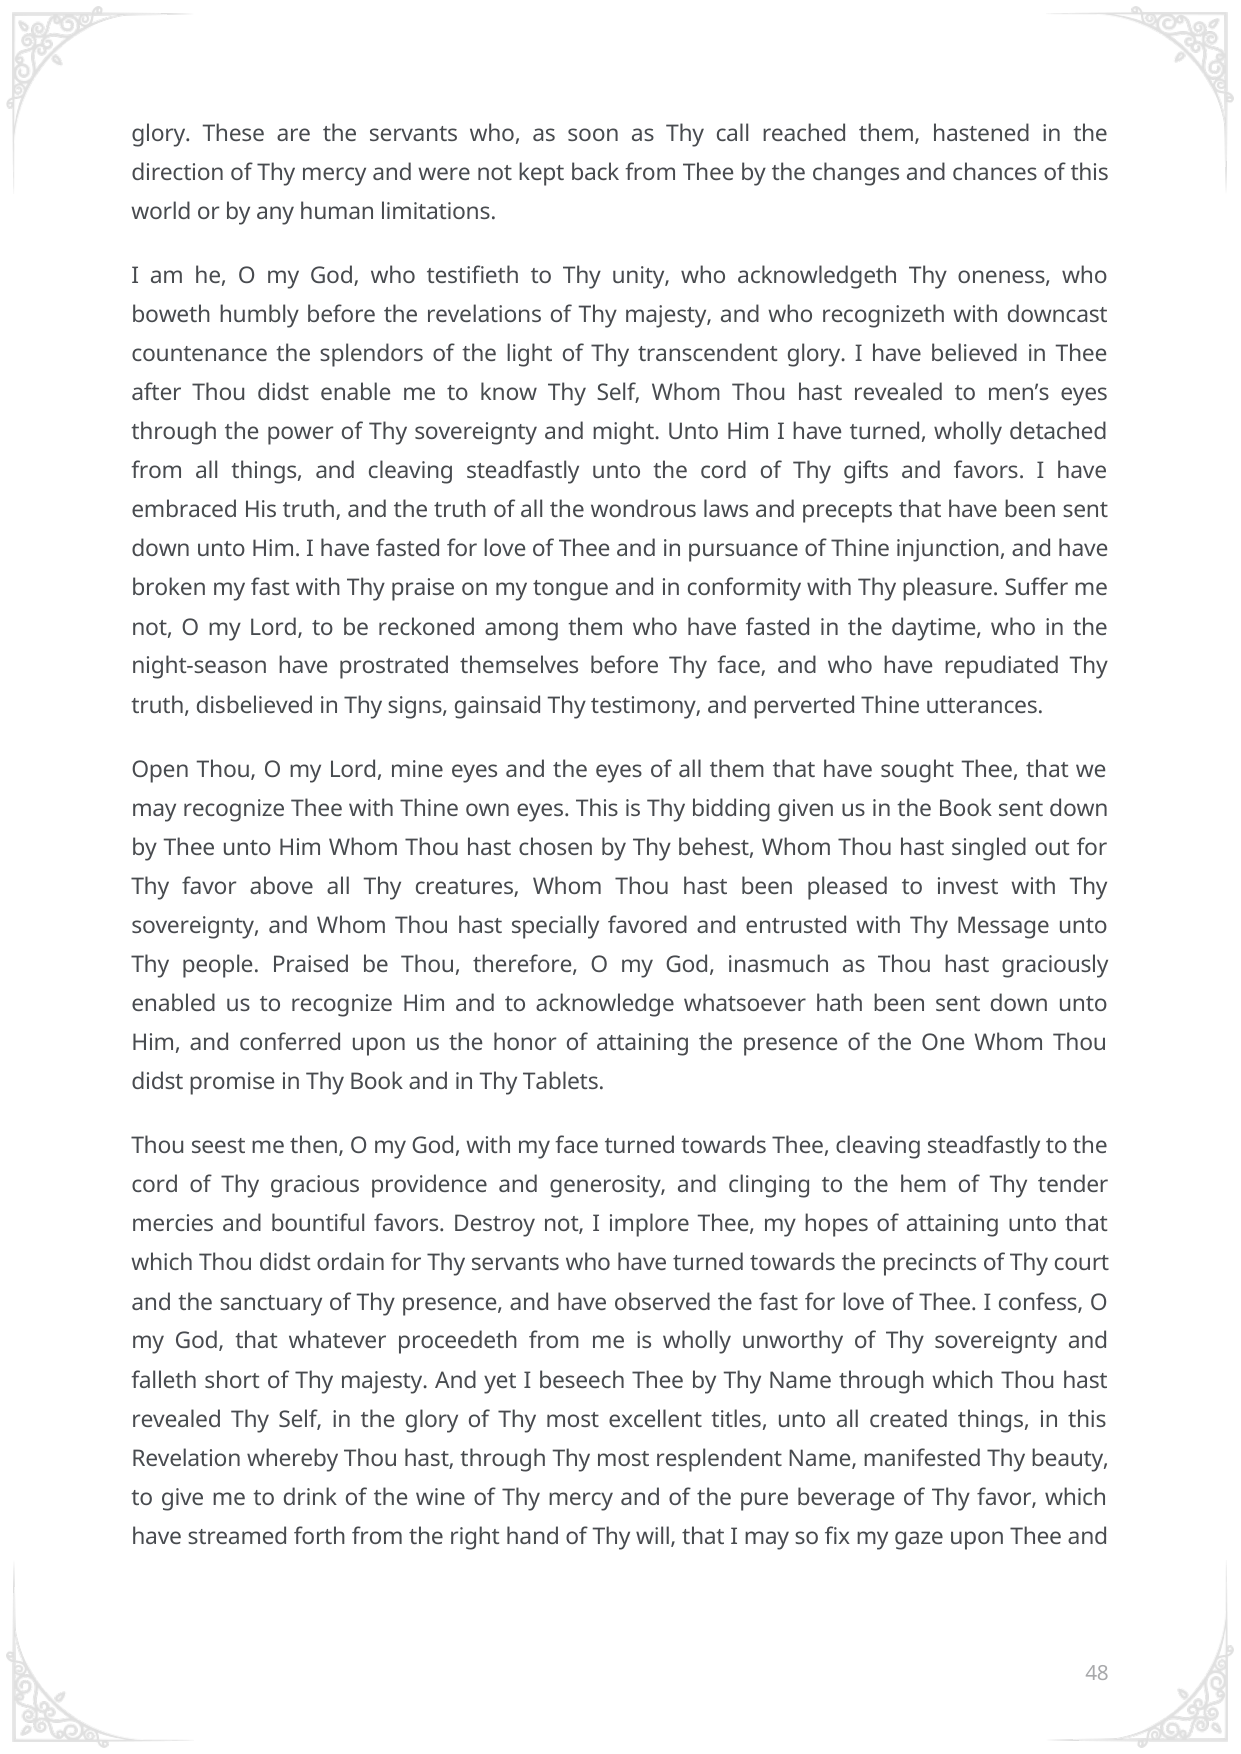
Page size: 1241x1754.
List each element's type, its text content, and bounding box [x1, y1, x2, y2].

picture [1046, 1560, 1234, 1748]
text I am he, O my God, who testifieth to Thy unity, who acknowledgeth Thy oneness, who boweth humbly before the revelations of Thy majesty, and who recognizeth with downcast countenance the splendors of the light of Thy transcendent glory. I have believed in Thee after Thou didst enable me to know Thy Self, Whom Thou hast revealed to men’s eyes through the power of Thy sovereignty and might. Unto Him I have turned, wholly detached from all things, and cleaving steadfastly unto the cord of Thy gifts and favors. I have embraced His truth, and the truth of all the wondrous laws and precepts that have been sent down unto Him. I have fasted for love of Thee and in pursuance of Thine injunction, and have broken my fast with Thy praise on my tongue and in conformity with Thy pleasure. Suffer me not, O my Lord, to be reckoned among them who have fasted in the daytime, who in the night-season have prostrated themselves before Thy face, and who have repudiated Thy truth, disbelieved in Thy signs, gainsaid Thy testimony, and perverted Thine utterances. [131, 259, 1109, 720]
picture [1046, 6, 1234, 194]
picture [6, 1560, 194, 1748]
picture [6, 6, 194, 194]
text Open Thou, O my Lord, mine eyes and the eyes of all them that have sought Thee, that we may recognize Thee with Thine own eyes. This is Thy bidding given us in the Book sent down by Thee unto Him Whom Thou hast chosen by Thy behest, Whom Thou hast singled out for Thy favor above all Thy creatures, Whom Thou hast been pleased to invest with Thy sovereignty, and Whom Thou hast specially favored and entrusted with Thy Message unto Thy people. Praised be Thou, therefore, O my God, inasmuch as Thou hast graciously enabled us to recognize Him and to acknowledge whatsoever hath been sent down unto Him, and conferred upon us the honor of attaining the presence of the One Whom Thou didst promise in Thy Book and in Thy Tablets. [131, 753, 1109, 1096]
